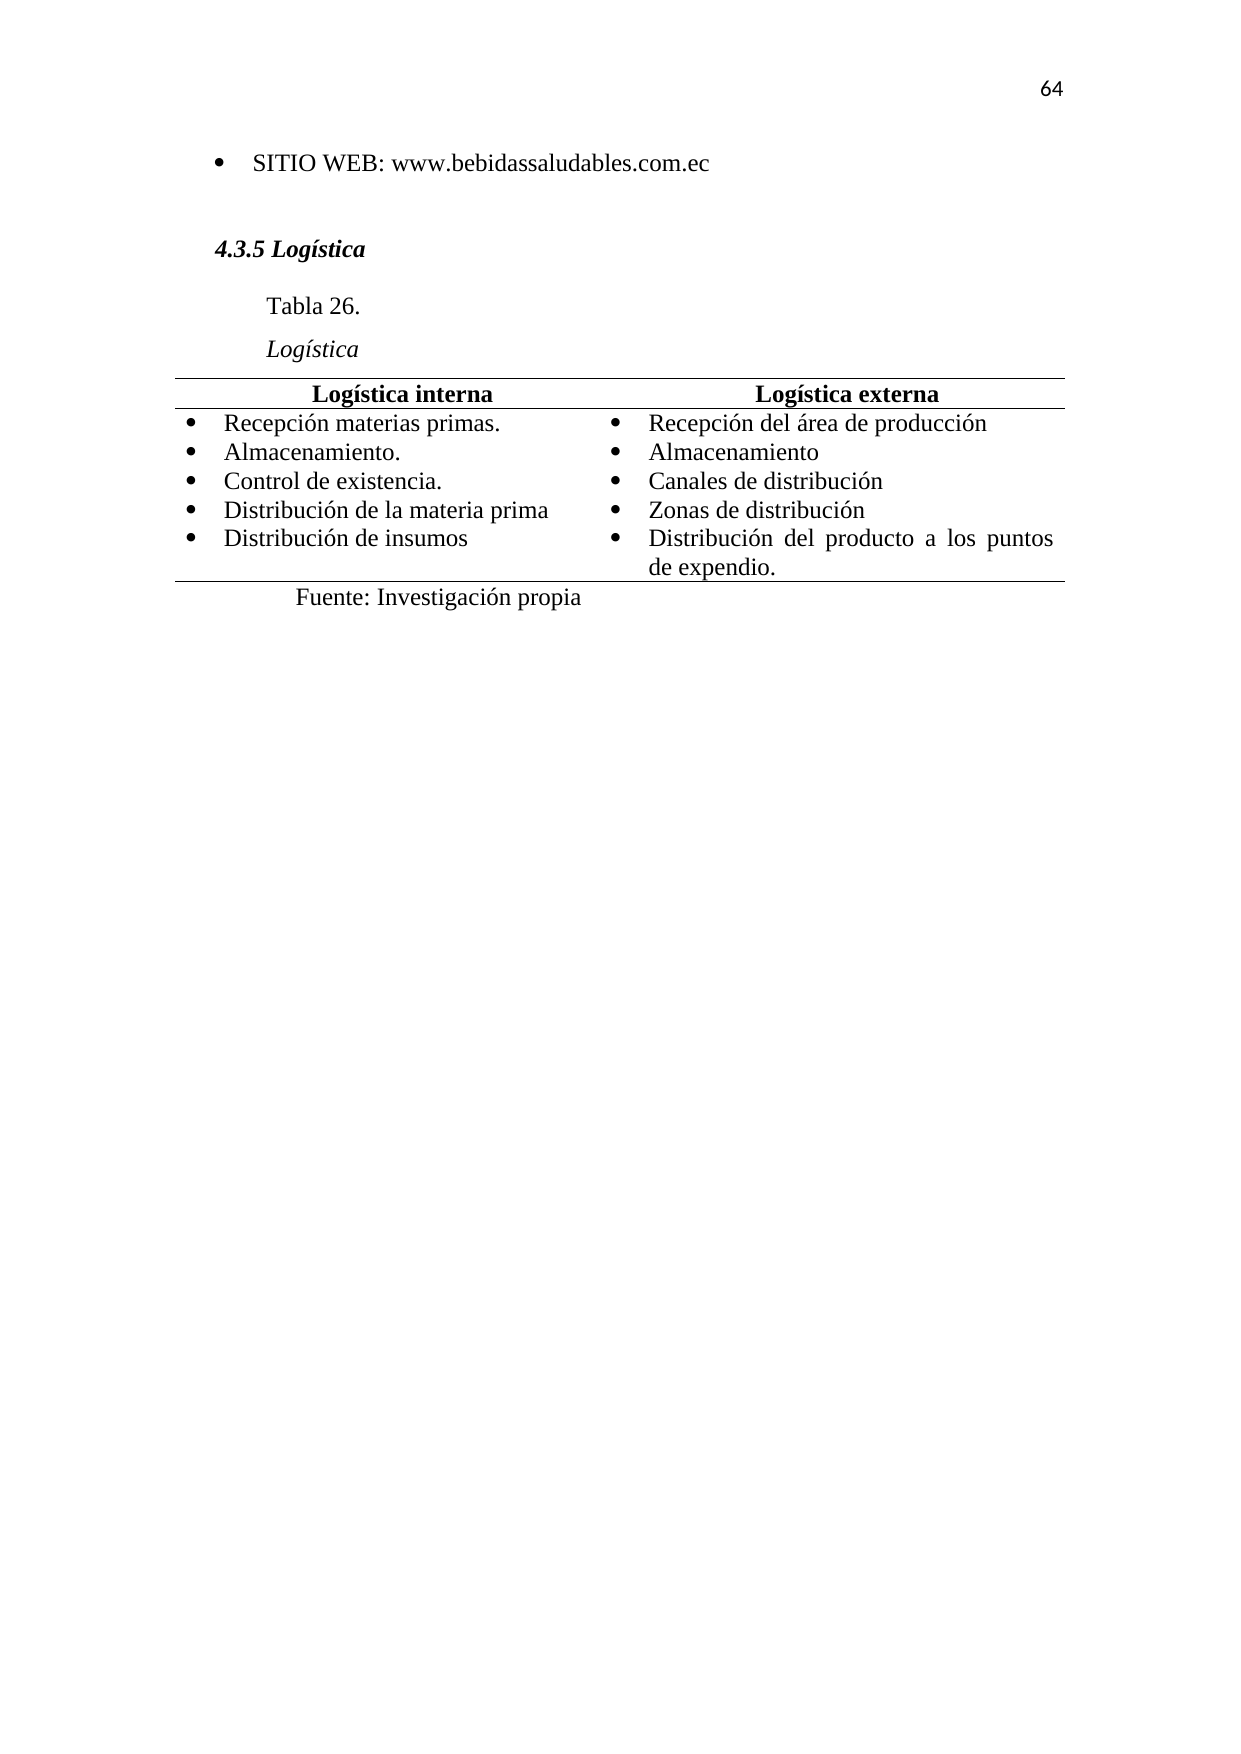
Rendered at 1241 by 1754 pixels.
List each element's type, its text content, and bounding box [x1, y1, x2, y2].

text Fuente: Investigación propia [236, 582, 1063, 611]
table_header Logística interna [175, 379, 600, 407]
table_cell Recepción materias primas. Almacenamiento. Control de existencia. Distribución de la materia prima Distribución de insumos [175, 409, 600, 581]
text Tabla 26. [236, 291, 1063, 320]
text Logística [236, 334, 1063, 363]
text 4.3.5 Logística [177, 234, 1063, 263]
list SITIO WEB: www.bebidassaludables.com.ec [215, 148, 1063, 176]
table_cell Recepción del área de producción Almacenamiento Canales de distribución Zonas de distribución Distribución del producto a los puntos de expendio. [600, 409, 1065, 581]
table_header Logística externa [600, 379, 1065, 407]
